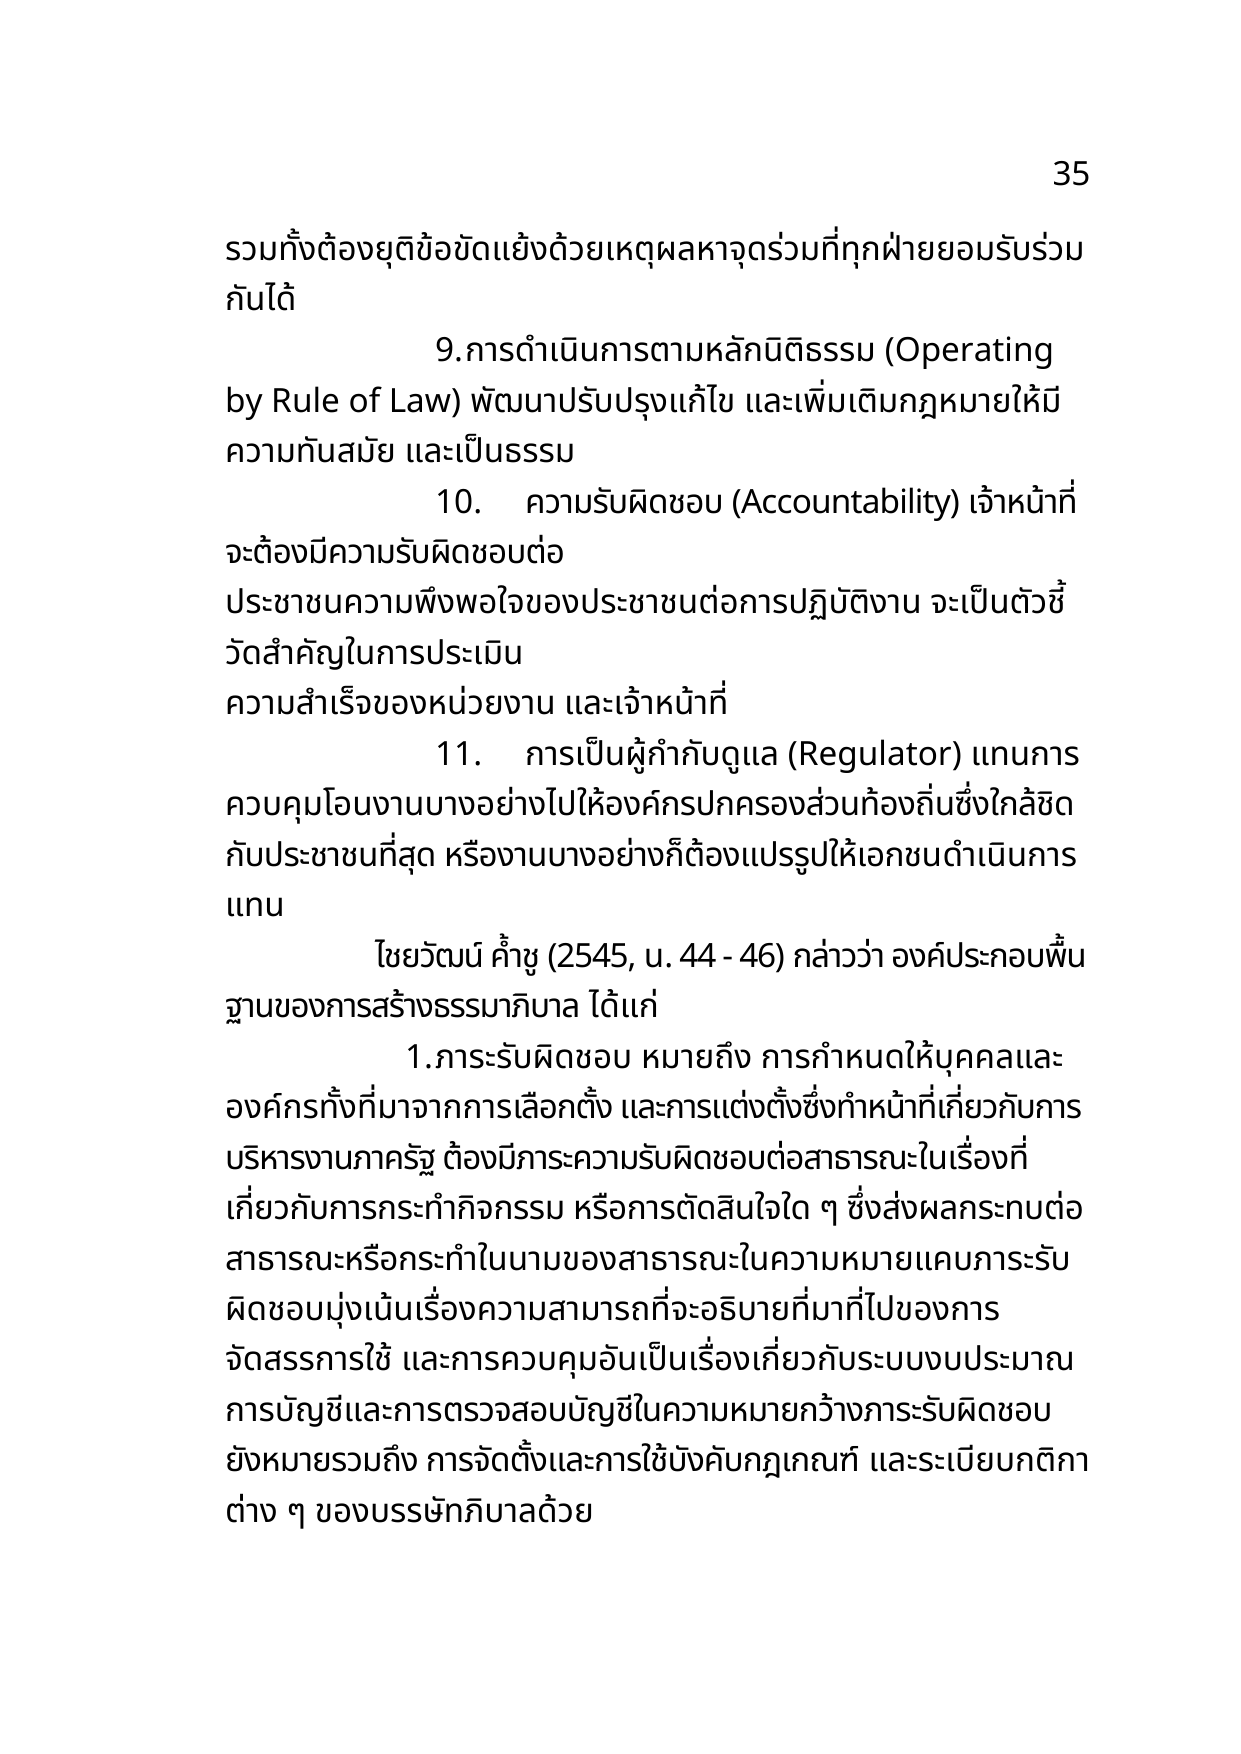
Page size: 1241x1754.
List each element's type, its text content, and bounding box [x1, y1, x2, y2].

text ประชาชนความพึงพอใจของประชาชนต่อการปฏิบัติงาน จะเป็นตัวชี้วัดสำคัญในการประเมิน [225, 578, 1090, 679]
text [225, 225, 1090, 326]
text 9. การดำเนินการตามหลักนิติธรรม (Operating by Rule of Law) พัฒนาปรับปรุงแก้ไข และเพิ่มเติมกฎหมายให้มีความทันสมัย และเป็นธรรม [225, 326, 1090, 477]
text 10. ความรับผิดชอบ (Accountability) เจ้าหน้าที่จะต้องมีความรับผิดชอบต่อ [225, 477, 1090, 578]
text 1. ภาระรับผิดชอบ หมายถึง การกำหนดให้บุคคลและองค์กรทั้งที่มาจากการเลือกตั้ง และการแต่งตั้งซึ่งทำหน้าที่เกี่ยวกับการบริหารงานภาครัฐ ต้องมีภาระความรับผิดชอบต่อสาธารณะในเรื่องที่เกี่ยวกับการกระทำกิจกรรม หรือการตัดสินใจใด ๆ ซึ่งส่งผลกระทบต่อสาธารณะหรือกระทำในนามของสาธารณะในความหมายแคบภาระรับผิดชอบมุ่งเน้นเรื่องความสามารถที่จะอธิบายที่มาที่ไปของการจัดสรรการใช้ และการควบคุมอันเป็นเรื่องเกี่ยวกับระบบงบประมาณการบัญชีและการตรวจสอบบัญชีในความหมายกว้างภาระรับผิดชอบ ยังหมายรวมถึง การจัดตั้งและการใช้บังคับกฎเกณฑ์ และระเบียบกติกาต่าง ๆ ของบรรษัทภิบาลด้วย [225, 1033, 1090, 1537]
text ความสำเร็จของหน่วยงาน และเจ้าหน้าที่ [225, 679, 1090, 730]
text 11. การเป็นผู้กำกับดูแล (Regulator) แทนการควบคุมโอนงานบางอย่างไปให้องค์กรปกครองส่วนท้องถิ่นซึ่งใกล้ชิดกับประชาชนที่สุด หรืองานบางอย่างก็ต้องแปรรูปให้เอกชนดำเนินการแทน [225, 730, 1090, 932]
text ไชยวัฒน์ ค้ำชู (2545, น. 44 - 46) กล่าวว่า องค์ประกอบพื้นฐานของการสร้างธรรมาภิบาล ได้แก่ [225, 932, 1090, 1033]
